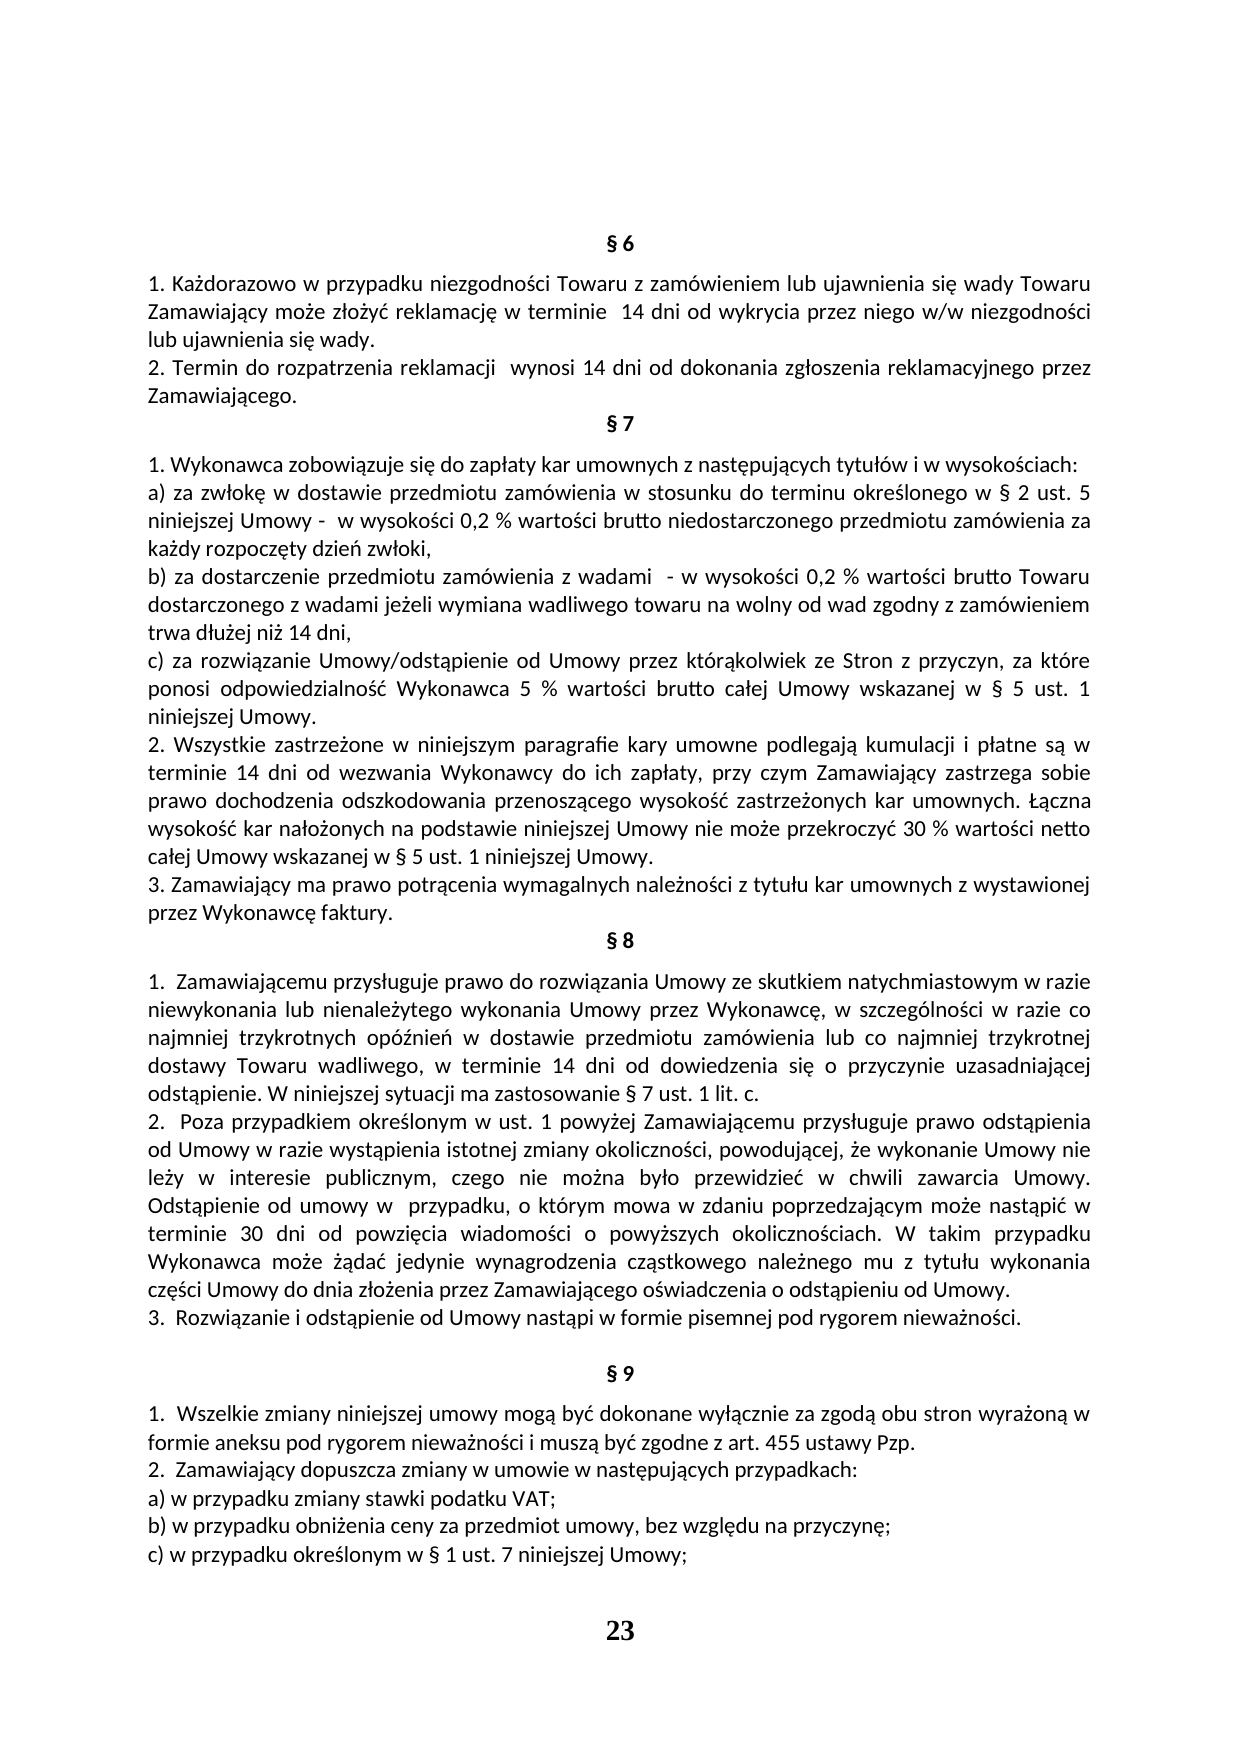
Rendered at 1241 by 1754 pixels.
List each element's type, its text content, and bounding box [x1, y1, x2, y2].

text 2. Termin do rozpatrzenia reklamacji wynosi 14 dni od dokonania zgłoszenia reklamacyjnego przez Zamawiającego. [148, 353, 1092, 409]
text § 6 [148, 229, 1092, 257]
text § 9 [148, 1359, 1092, 1387]
text 1. Wykonawca zobowiązuje się do zapłaty kar umownych z następujących tytułów i w wysokościach: [148, 450, 1092, 478]
text § 8 [148, 926, 1092, 954]
text 2. Wszystkie zastrzeżone w niniejszym paragrafie kary umowne podlegają kumulacji i płatne są w terminie 14 dni od wezwania Wykonawcy do ich zapłaty, przy czym Zamawiający zastrzega sobie prawo dochodzenia odszkodowania przenoszącego wysokość zastrzeżonych kar umownych. Łączna wysokość kar nałożonych na podstawie niniejszej Umowy nie może przekroczyć 30 % wartości netto całej Umowy wskazanej w § 5 ust. 1 niniejszej Umowy. [148, 730, 1092, 870]
text c) w przypadku określonym w § 1 ust. 7 niniejszej Umowy; [148, 1540, 1092, 1568]
text a) za zwłokę w dostawie przedmiotu zamówienia w stosunku do terminu określonego w § 2 ust. 5 niniejszej Umowy - w wysokości 0,2 % wartości brutto niedostarczonego przedmiotu zamówienia za każdy rozpoczęty dzień zwłoki, [148, 478, 1092, 562]
text 2. Zamawiający dopuszcza zmiany w umowie w następujących przypadkach: [148, 1456, 1092, 1484]
text 2. Poza przypadkiem określonym w ust. 1 powyżej Zamawiającemu przysługuje prawo odstąpienia od Umowy w razie wystąpienia istotnej zmiany okoliczności, powodującej, że wykonanie Umowy nie leży w interesie publicznym, czego nie można było przewidzieć w chwili zawarcia Umowy. Odstąpienie od umowy w przypadku, o którym mowa w zdaniu poprzedzającym może nastąpić w terminie 30 dni od powzięcia wiadomości o powyższych okolicznościach. W takim przypadku Wykonawca może żądać jedynie wynagrodzenia cząstkowego należnego mu z tytułu wykonania części Umowy do dnia złożenia przez Zamawiającego oświadczenia o odstąpieniu od Umowy. [148, 1107, 1092, 1303]
text § 7 [148, 409, 1092, 437]
text 3. Zamawiający ma prawo potrącenia wymagalnych należności z tytułu kar umownych z wystawionej przez Wykonawcę faktury. [148, 870, 1092, 926]
text 3. Rozwiązanie i odstąpienie od Umowy nastąpi w formie pisemnej pod rygorem nieważności. [148, 1303, 1092, 1331]
text 1. Każdorazowo w przypadku niezgodności Towaru z zamówieniem lub ujawnienia się wady Towaru Zamawiający może złożyć reklamację w terminie 14 dni od wykrycia przez niego w/w niezgodności lub ujawnienia się wady. [148, 269, 1092, 353]
text c) za rozwiązanie Umowy/odstąpienie od Umowy przez którąkolwiek ze Stron z przyczyn, za które ponosi odpowiedzialność Wykonawca 5 % wartości brutto całej Umowy wskazanej w § 5 ust. 1 niniejszej Umowy. [148, 646, 1092, 730]
text b) w przypadku obniżenia ceny za przedmiot umowy, bez względu na przyczynę; [148, 1512, 1092, 1540]
text 1. Zamawiającemu przysługuje prawo do rozwiązania Umowy ze skutkiem natychmiastowym w razie niewykonania lub nienależytego wykonania Umowy przez Wykonawcę, w szczególności w razie co najmniej trzykrotnych opóźnień w dostawie przedmiotu zamówienia lub co najmniej trzykrotnej dostawy Towaru wadliwego, w terminie 14 dni od dowiedzenia się o przyczynie uzasadniającej odstąpienie. W niniejszej sytuacji ma zastosowanie § 7 ust. 1 lit. c. [148, 967, 1092, 1107]
text 1. Wszelkie zmiany niniejszej umowy mogą być dokonane wyłącznie za zgodą obu stron wyrażoną w formie aneksu pod rygorem nieważności i muszą być zgodne z art. 455 ustawy Pzp. [148, 1399, 1092, 1456]
text a) w przypadku zmiany stawki podatku VAT; [148, 1484, 1092, 1512]
text b) za dostarczenie przedmiotu zamówienia z wadami - w wysokości 0,2 % wartości brutto Towaru dostarczonego z wadami jeżeli wymiana wadliwego towaru na wolny od wad zgodny z zamówieniem trwa dłużej niż 14 dni, [148, 562, 1092, 646]
